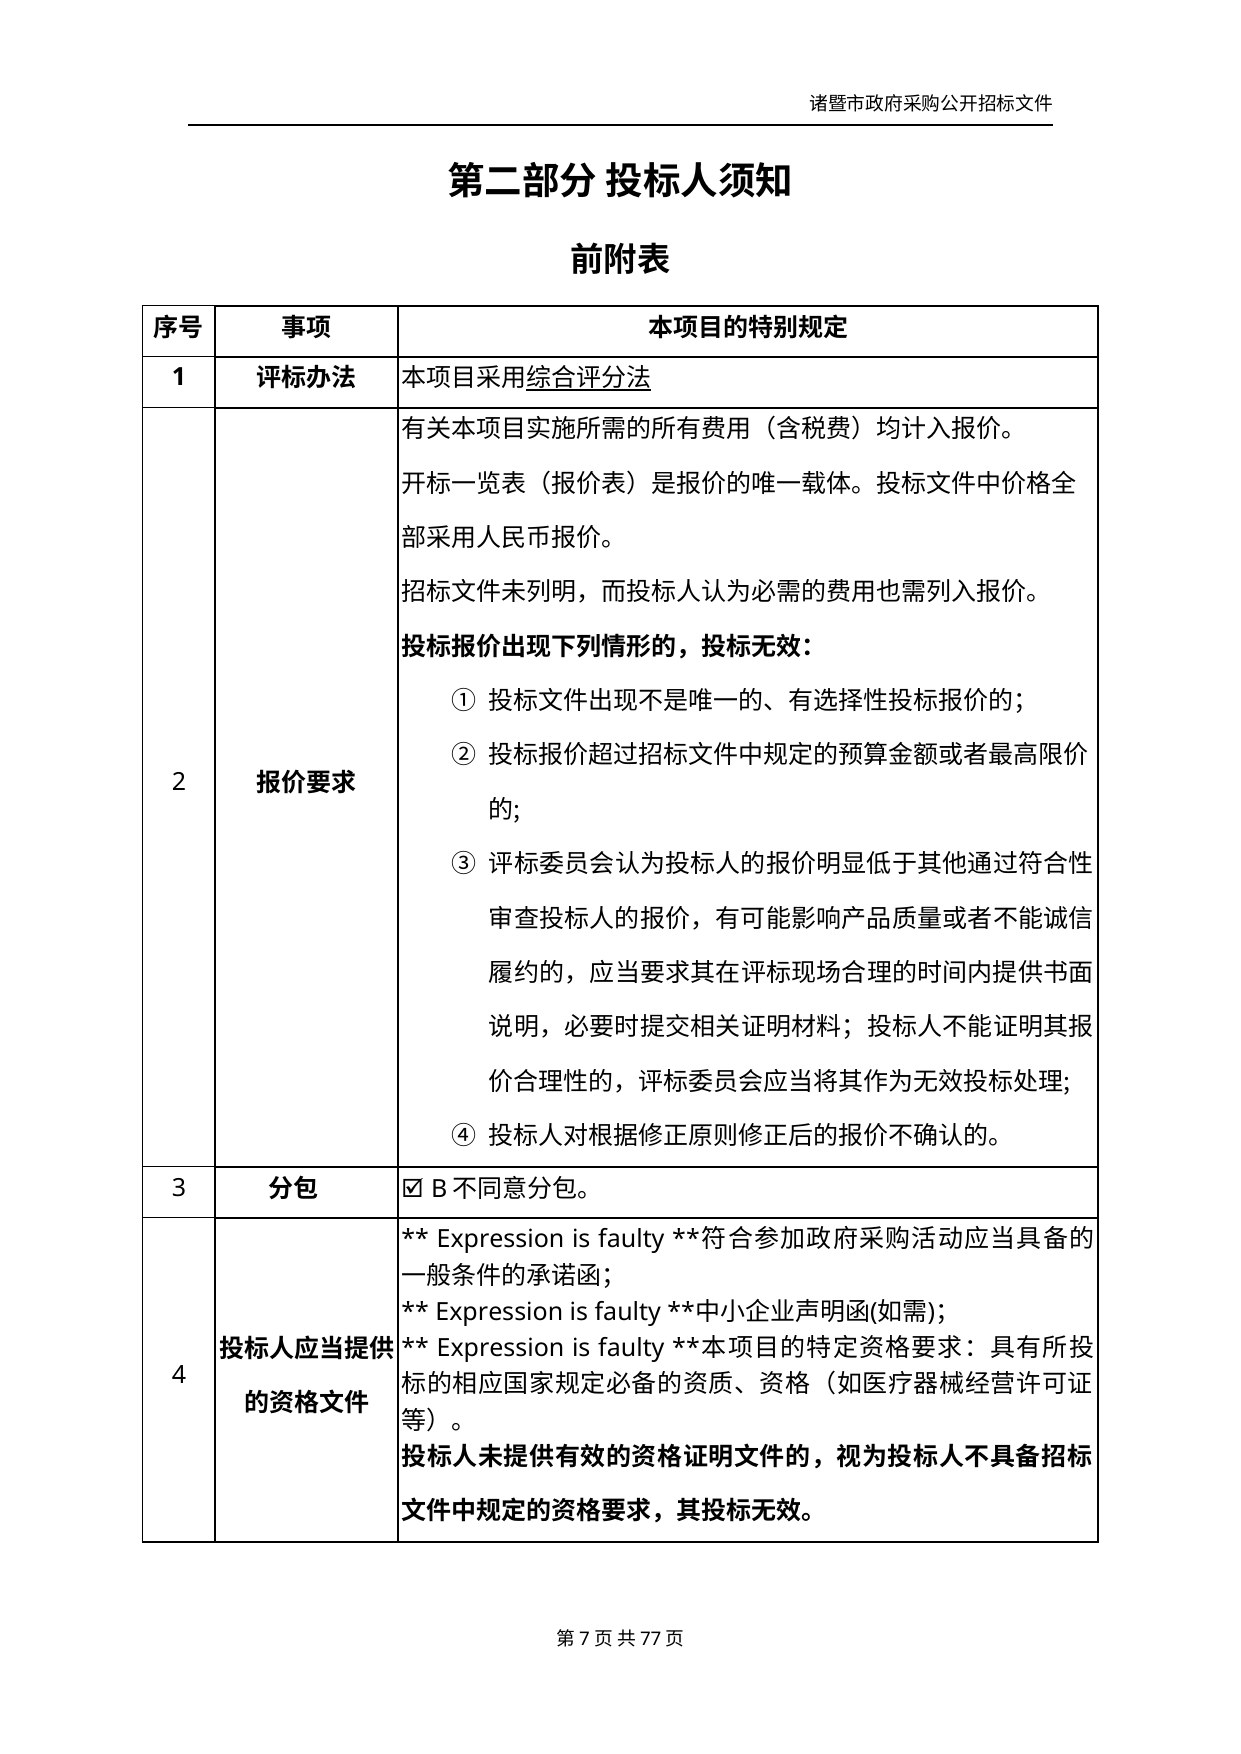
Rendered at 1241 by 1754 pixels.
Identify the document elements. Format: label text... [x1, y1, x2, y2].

table_cell 1 [143, 357, 214, 407]
text 前附表 [187, 233, 1053, 281]
table_cell 4 [143, 1218, 214, 1541]
table_cell 投标人应当提供的资格文件 [216, 1219, 397, 1541]
table_cell B不同意分包。 [399, 1168, 1097, 1217]
table_cell 有关本项目实施所需的所有费用（含税费）均计入报价。 开标一览表（报价表）是报价的唯一载体。投标文件中价格全部采用人民币报价。 招标文件未列明，而投标人认为必需的费用也需列入报价。 投标报价出现下列情形的，投标无效： 投标文件出现不是唯一的、有选择性投标报价的； 投标报价超过招标文件中规定的预算金额或者最高限价的; 评标委员会认为投标人的报价明显低于其他通过符合性审查投标人的报价，有可能影响产品质量或者不能诚信履约的，应当要求其在评标现场合理的时间内提供书面说明，必要时提交相关证明材料；投标人不能证明其报价合理性的，评标委员会应当将其作为无效投标处理; 投标人对根据修正原则修正后的报价不确认的。 [399, 409, 1097, 1166]
text 第二部分 投标人须知 [187, 151, 1053, 206]
table_cell 评标办法 [216, 358, 397, 407]
table_cell 本项目采用综合评分法 [399, 358, 1097, 407]
table_cell 分包 [216, 1168, 397, 1217]
table_cell ①符合参加政府采购活动应当具备的一般条件的承诺函； ②中小企业声明函(如需)； ③本项目的特定资格要求：具有所投标的相应国家规定必备的资质、资格（如医疗器械经营许可证等）。 投标人未提供有效的资格证明文件的，视为投标人不具备招标文件中规定的资格要求，其投标无效。 [399, 1219, 1097, 1541]
table_cell 2 [143, 408, 214, 1166]
table_cell 报价要求 [216, 409, 397, 1166]
table_header 本项目的特别规定 [399, 307, 1097, 356]
table_cell 3 [143, 1167, 214, 1217]
table_header 事项 [216, 307, 397, 356]
table_header 序号 [143, 306, 214, 356]
